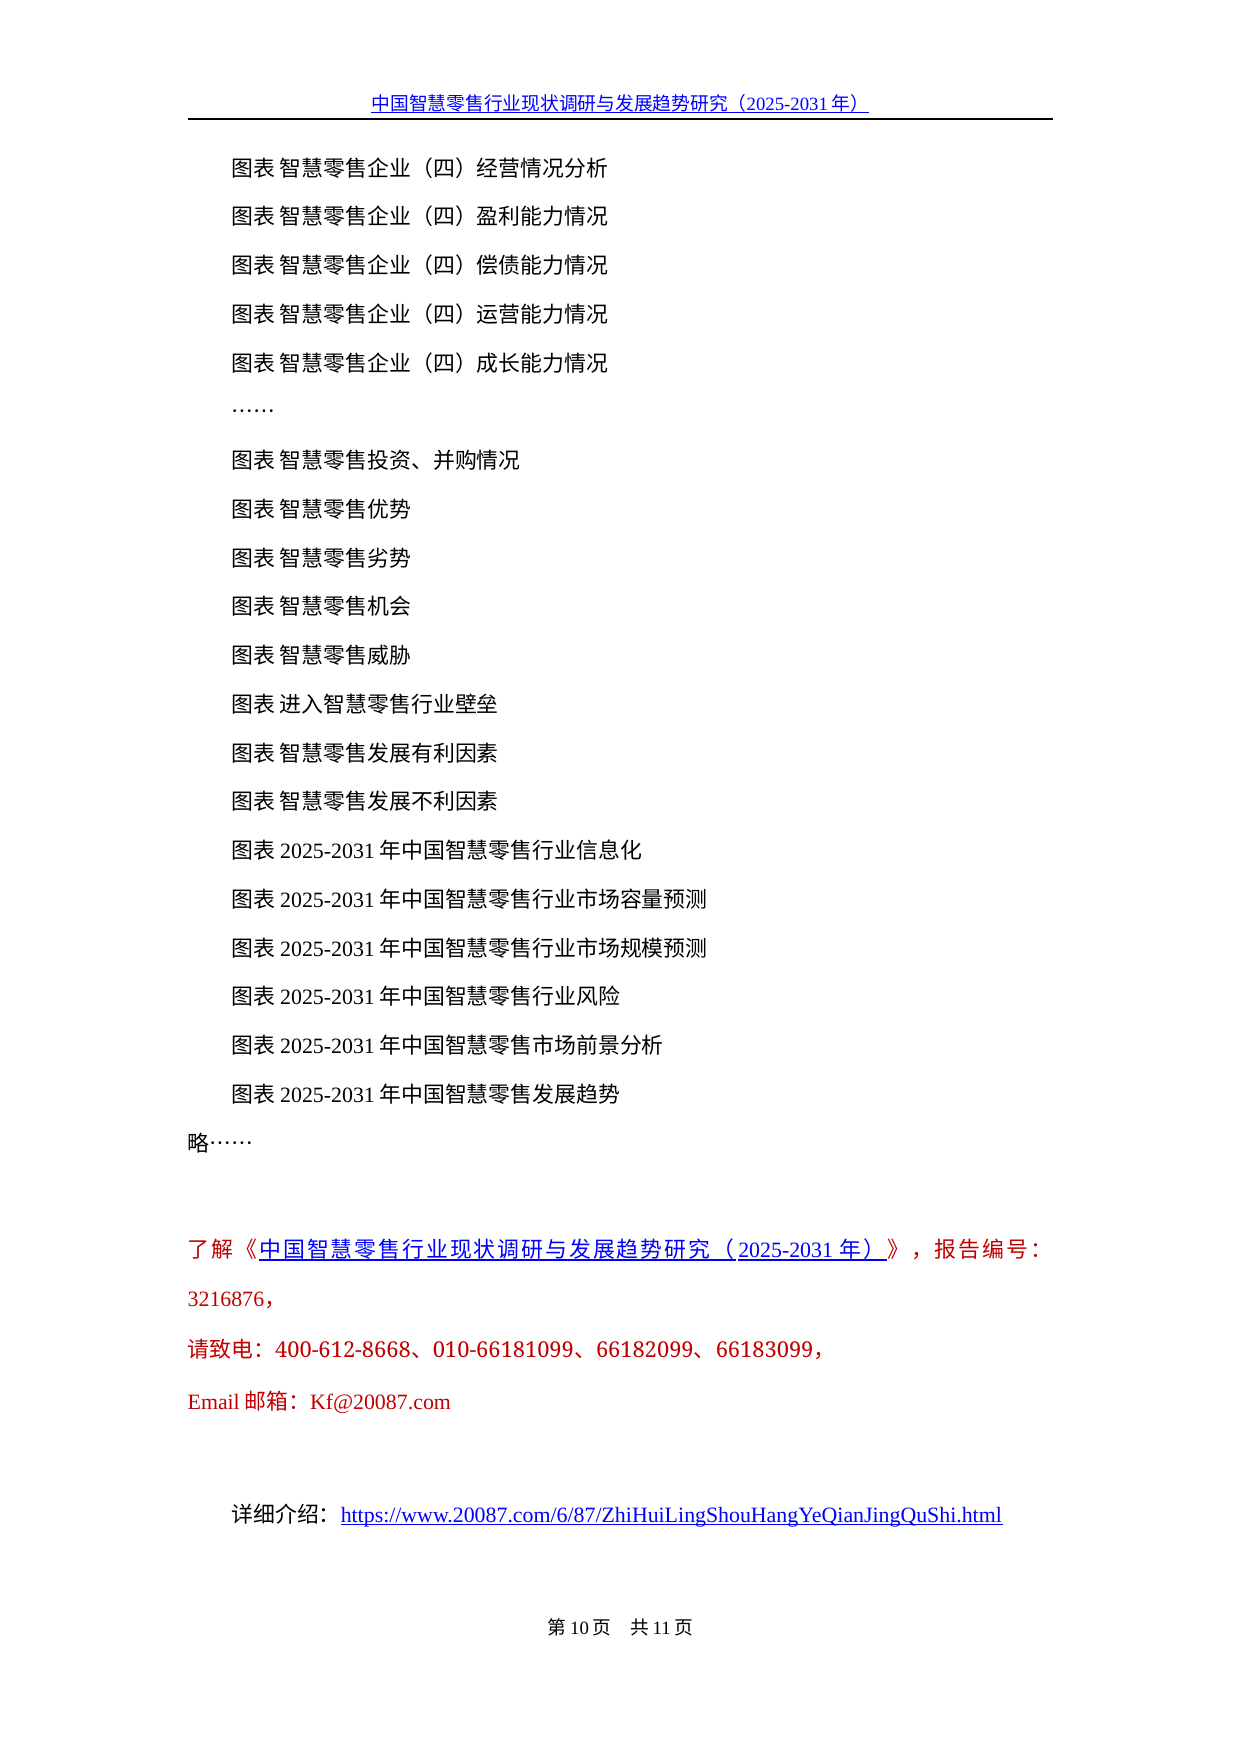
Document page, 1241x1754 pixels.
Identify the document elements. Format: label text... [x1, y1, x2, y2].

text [187, 150, 1053, 1158]
text 详细介绍：https://www.20087.com/6/87/ZhiHuiLingShouHangYeQianJingQuShi.html [187, 1496, 1053, 1529]
text 了解《中国智慧零售行业现状调研与发展趋势研究（2025-2031年）》，报告编号：3216876， [187, 1232, 1053, 1313]
text 请致电：400-612-8668、010-66181099、66182099、66183099， [187, 1332, 1053, 1364]
text Email邮箱：Kf@20087.com [187, 1383, 1053, 1416]
